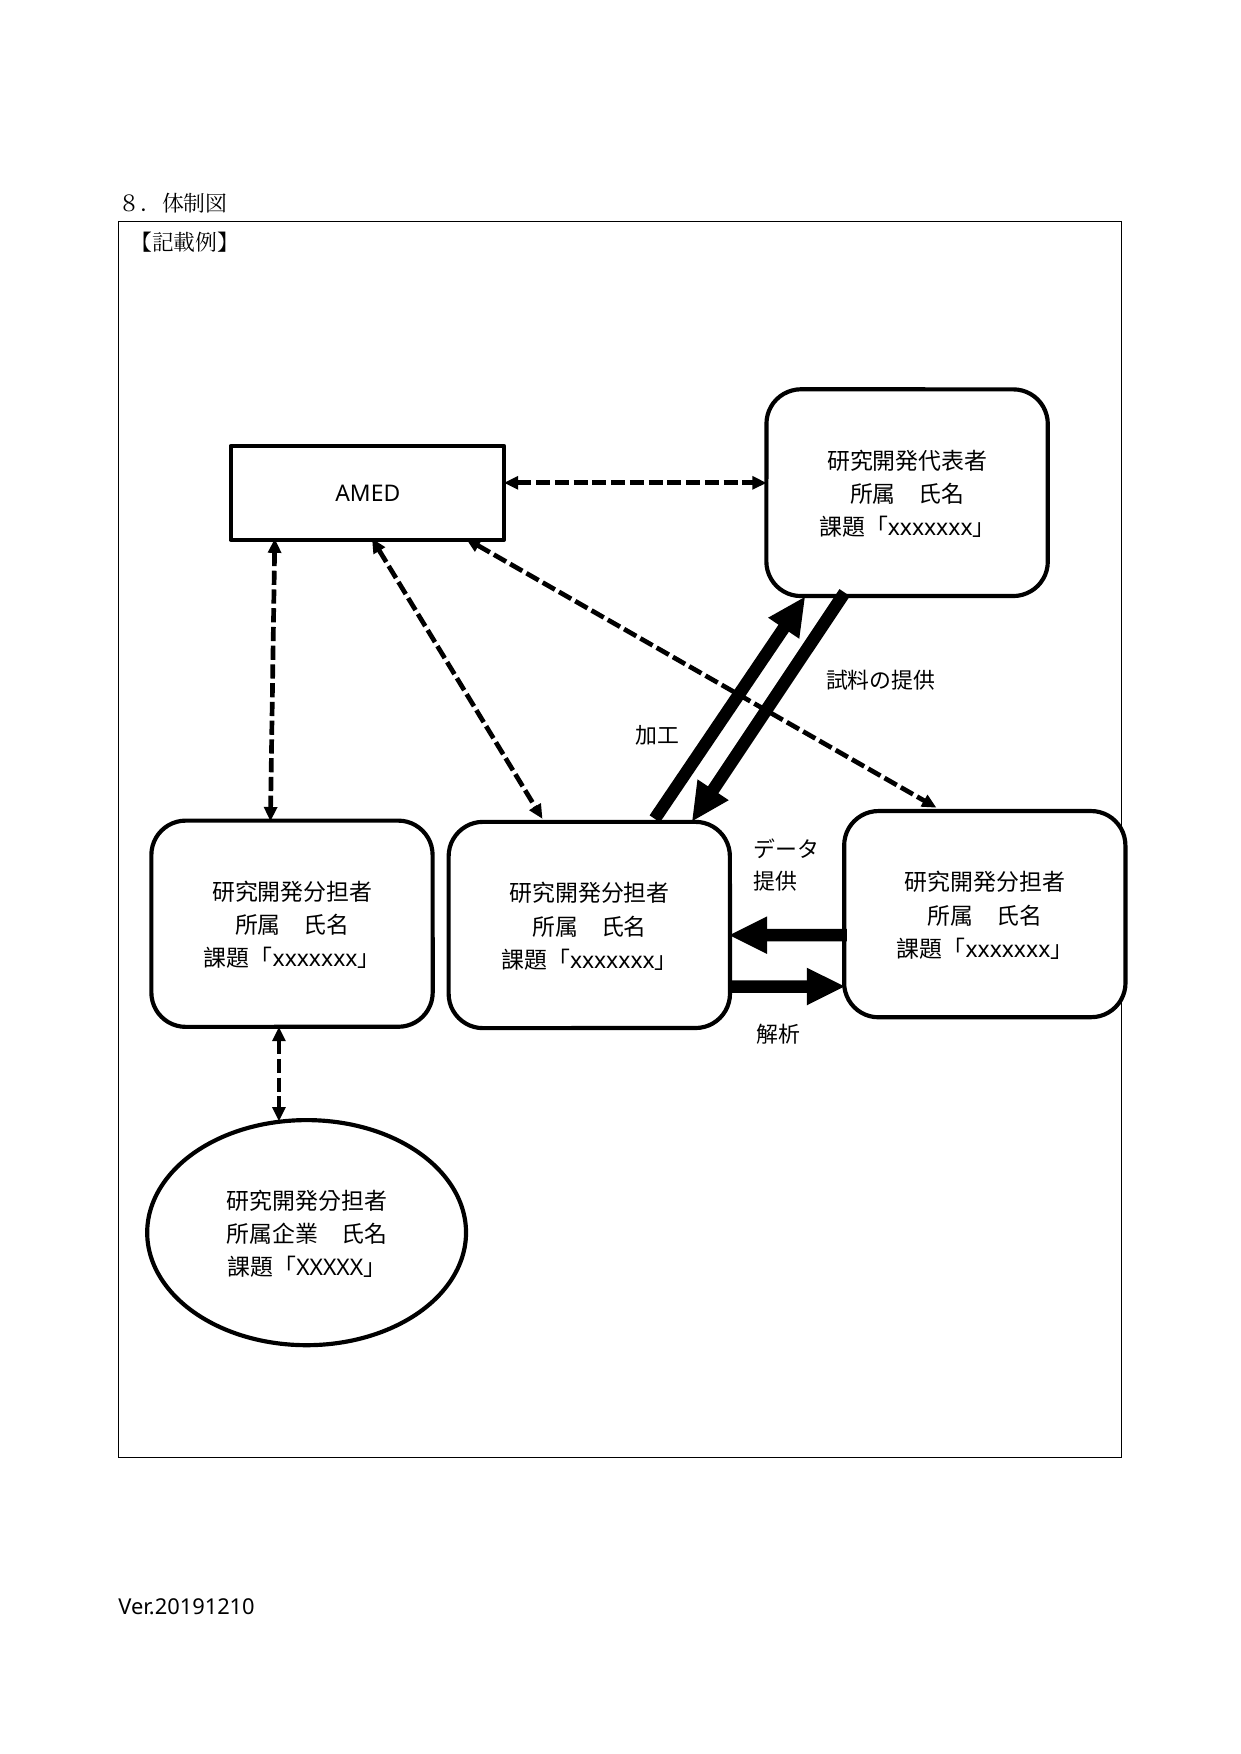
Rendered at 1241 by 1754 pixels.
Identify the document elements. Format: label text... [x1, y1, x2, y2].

text ８．体制図 [118, 183, 1122, 221]
table_header 【記載例】 [119, 222, 1121, 1457]
